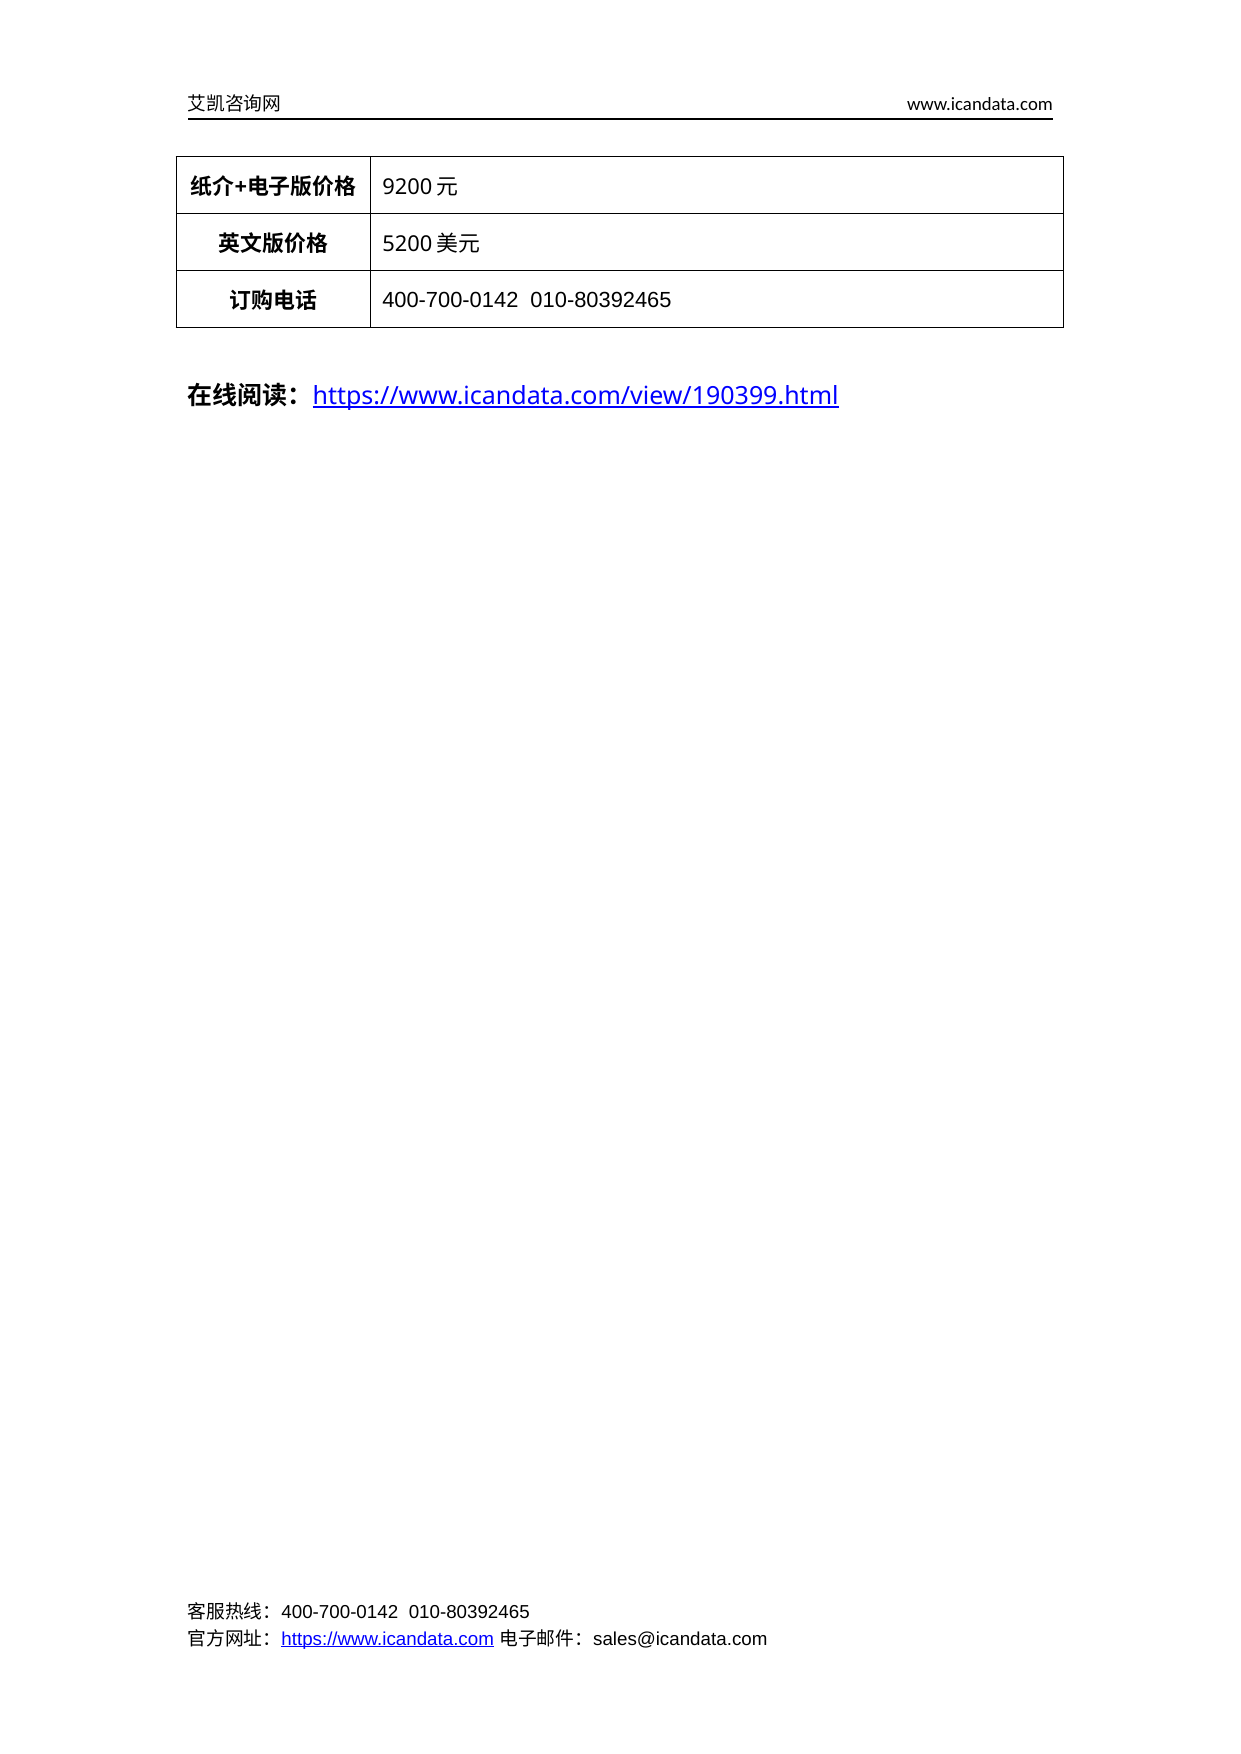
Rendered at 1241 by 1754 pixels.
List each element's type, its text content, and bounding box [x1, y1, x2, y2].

text 在线阅读：https://www.icandata.com/view/190399.html [187, 361, 1053, 426]
table_cell 400-700-0142 010-80392465 [371, 271, 1063, 327]
table_cell 纸介+电子版价格 [177, 157, 370, 213]
table_cell 英文版价格 [177, 214, 370, 270]
table_cell 9200元 [371, 157, 1063, 213]
table_cell 5200美元 [371, 214, 1063, 270]
table_cell 订购电话 [177, 271, 370, 327]
